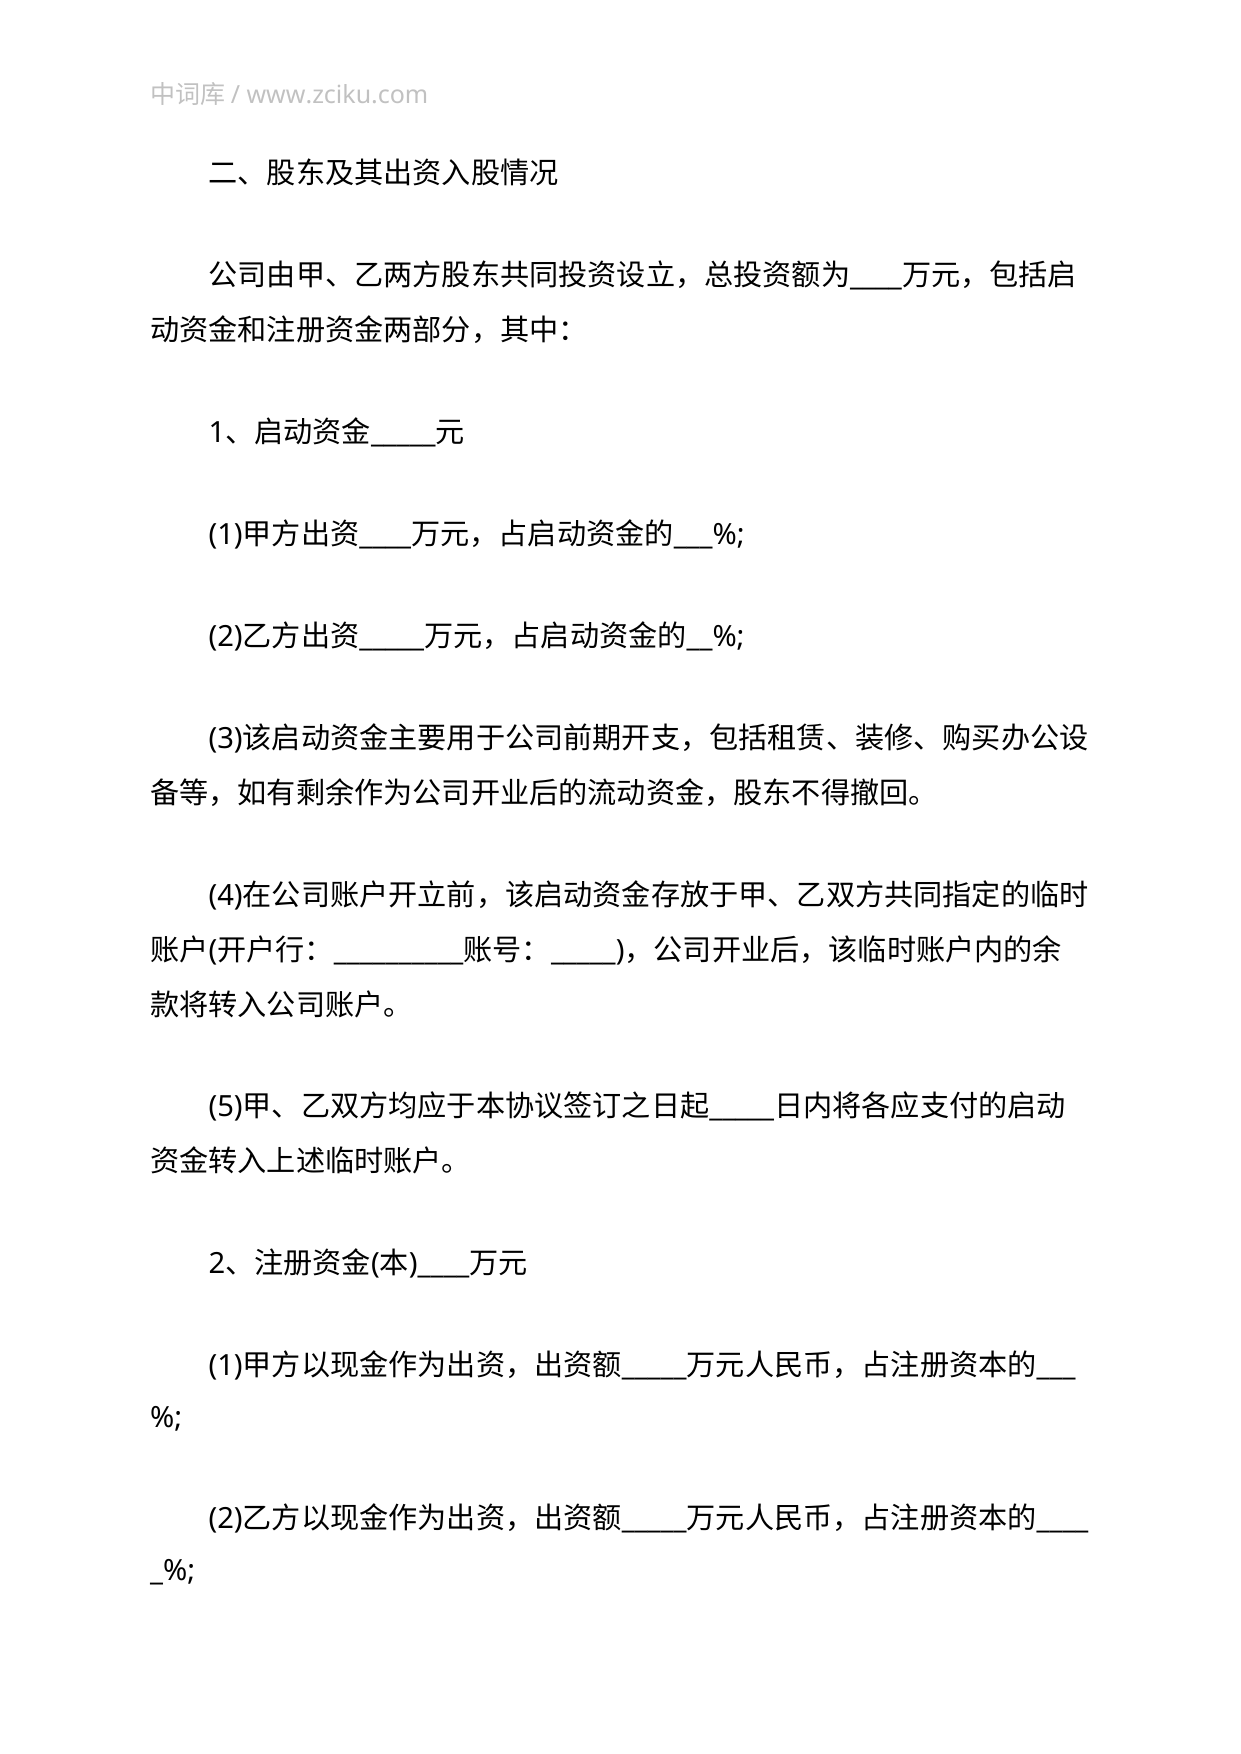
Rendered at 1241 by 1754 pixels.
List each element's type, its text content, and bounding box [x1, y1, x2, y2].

text (2)乙方以现金作为出资，出资额_____万元人民币，占注册资本的_____%; [150, 1494, 1090, 1588]
text (2)乙方出资_____万元，占启动资金的__%; [150, 612, 1090, 655]
text 公司由甲、乙两方股东共同投资设立，总投资额为____万元，包括启动资金和注册资金两部分，其中： [150, 252, 1090, 349]
text 二、股东及其出资入股情况 [150, 150, 1090, 192]
text (4)在公司账户开立前，该启动资金存放于甲、乙双方共同指定的临时账户(开户行：__________账号：_____)，公司开业后，该临时账户内的余款将转入公司账户。 [150, 871, 1090, 1023]
text 1、启动资金_____元 [150, 408, 1090, 451]
text (1)甲方以现金作为出资，出资额_____万元人民币，占注册资本的___%; [150, 1342, 1090, 1436]
text (1)甲方出资____万元，占启动资金的___%; [150, 511, 1090, 553]
text 2、注册资金(本)____万元 [150, 1240, 1090, 1282]
text (3)该启动资金主要用于公司前期开支，包括租赁、装修、购买办公设备等，如有剩余作为公司开业后的流动资金，股东不得撤回。 [150, 714, 1090, 812]
text (5)甲、乙双方均应于本协议签订之日起_____日内将各应支付的启动资金转入上述临时账户。 [150, 1083, 1090, 1180]
